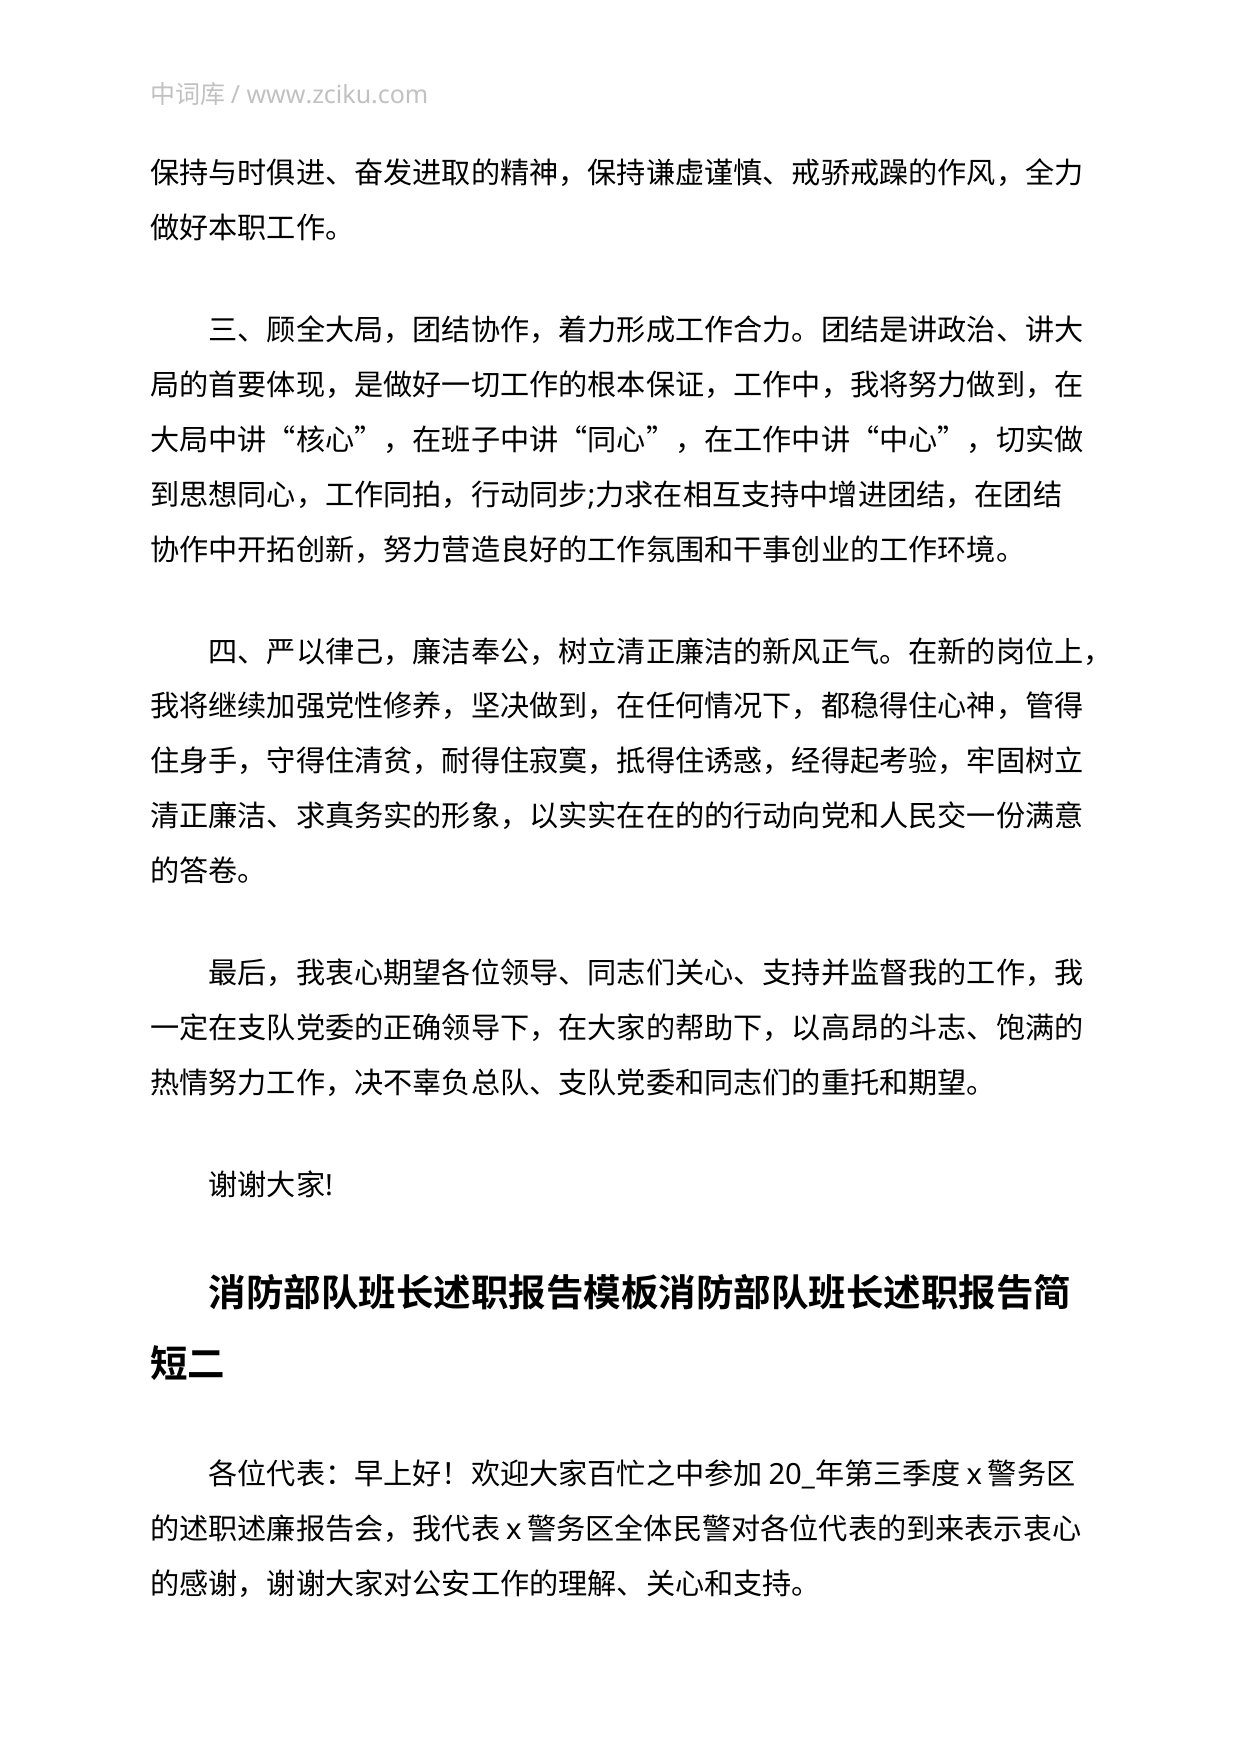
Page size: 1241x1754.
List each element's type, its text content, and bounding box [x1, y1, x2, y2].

text 三、顾全大局，团结协作，着力形成工作合力。团结是讲政治、讲大局的首要体现，是做好一切工作的根本保证，工作中，我将努力做到，在大局中讲“核心”，在班子中讲“同心”，在工作中讲“中心”，切实做到思想同心，工作同拍，行动同步;力求在相互支持中增进团结，在团结协作中开拓创新，努力营造良好的工作氛围和干事创业的工作环境。 [150, 307, 1090, 569]
text 各位代表：早上好！欢迎大家百忙之中参加20_年第三季度x警务区的述职述廉报告会，我代表x警务区全体民警对各位代表的到来表示衷心的感谢，谢谢大家对公安工作的理解、关心和支持。 [150, 1451, 1090, 1603]
text 四、严以律己，廉洁奉公，树立清正廉洁的新风正气。在新的岗位上，我将继续加强党性修养，坚决做到，在任何情况下，都稳得住心神，管得住身手，守得住清贫，耐得住寂寞，抵得住诱惑，经得起考验，牢固树立清正廉洁、求真务实的形象，以实实在在的的行动向党和人民交一份满意的答卷。 [150, 628, 1090, 890]
text 谢谢大家! [150, 1161, 1090, 1203]
text 消防部队班长述职报告模板消防部队班长述职报告简短二 [150, 1263, 1090, 1388]
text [150, 150, 1090, 247]
text 最后，我衷心期望各位领导、同志们关心、支持并监督我的工作，我一定在支队党委的正确领导下，在大家的帮助下，以高昂的斗志、饱满的热情努力工作，决不辜负总队、支队党委和同志们的重托和期望。 [150, 949, 1090, 1102]
